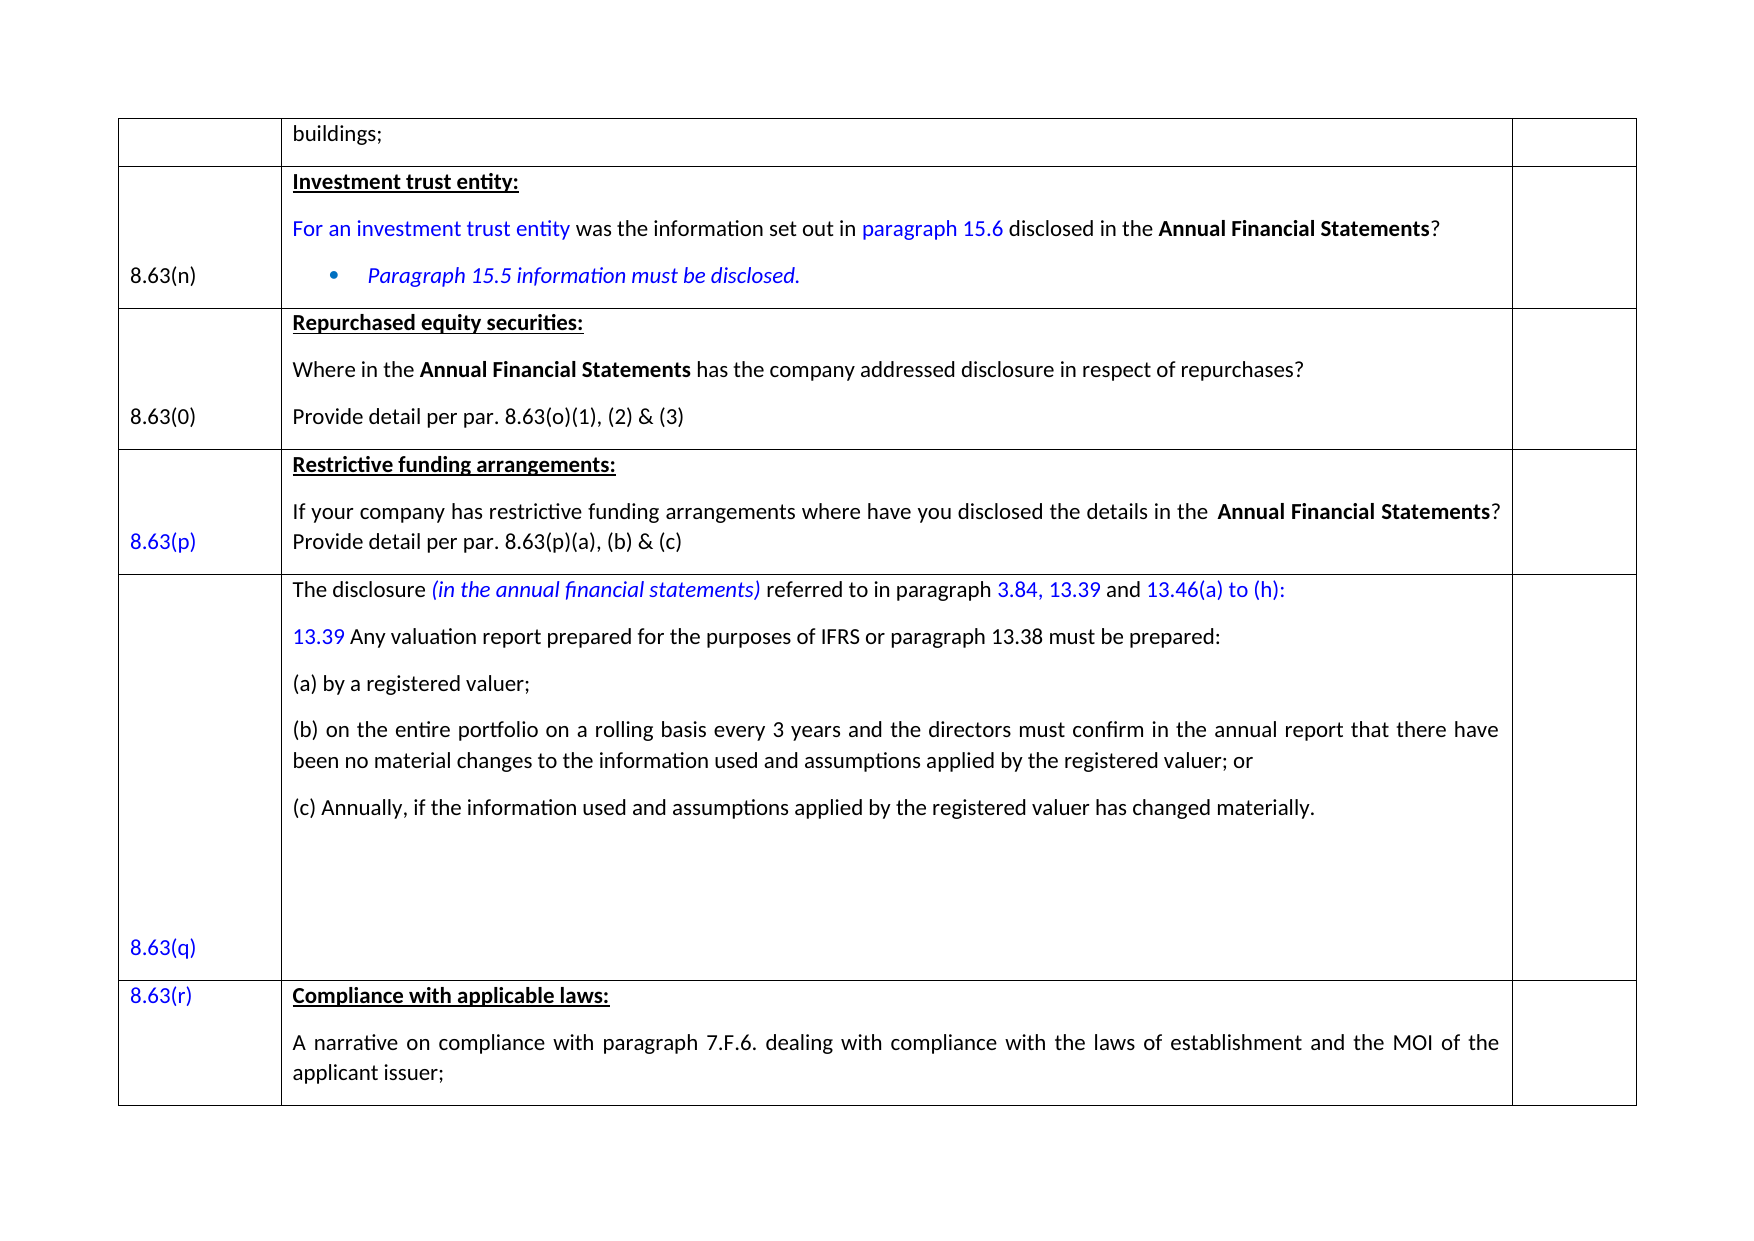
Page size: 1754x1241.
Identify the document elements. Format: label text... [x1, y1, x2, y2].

table_cell 8.63(r) [119, 981, 281, 1105]
table_cell [1513, 450, 1636, 574]
table_cell [1513, 309, 1636, 449]
table_cell 8.63(q) [119, 575, 281, 980]
table_cell 8.63(p) [119, 450, 281, 574]
table_cell Investment trust entity: For an investment trust entity was the information set out in paragraph 15.6 disclosed in the Annual Financial Statements? Paragraph 15.5 information must be disclosed. [282, 167, 1512, 307]
table_cell [1513, 167, 1636, 307]
table_cell 8.63(0) [119, 309, 281, 449]
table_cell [282, 119, 1512, 166]
table_cell [1513, 981, 1636, 1105]
table_cell [1513, 119, 1636, 166]
table_cell 8.63(n) [119, 167, 281, 307]
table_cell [119, 119, 281, 166]
table_cell [1513, 575, 1636, 980]
table_cell Repurchased equity securities: Where in the Annual Financial Statements has the company addressed disclosure in respect of repurchases? Provide detail per par. 8.63(o)(1), (2) & (3) [282, 309, 1512, 449]
table_cell Restrictive funding arrangements: If your company has restrictive funding arrangements where have you disclosed the details in the Annual Financial Statements? Provide detail per par. 8.63(p)(a), (b) & (c) [282, 450, 1512, 574]
table_cell The disclosure (in the annual financial statements) referred to in paragraph 3.84, 13.39 and 13.46(a) to (h): 13.39 Any valuation report prepared for the purposes of IFRS or paragraph 13.38 must be prepared: (a) by a registered valuer; (b) on the entire portfolio on a rolling basis every 3 years and the directors must confirm in the annual report that there have been no material changes to the information used and assumptions applied by the registered valuer; or (c) Annually, if the information used and assumptions applied by the registered valuer has changed materially. [282, 575, 1512, 980]
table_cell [282, 981, 1512, 1105]
